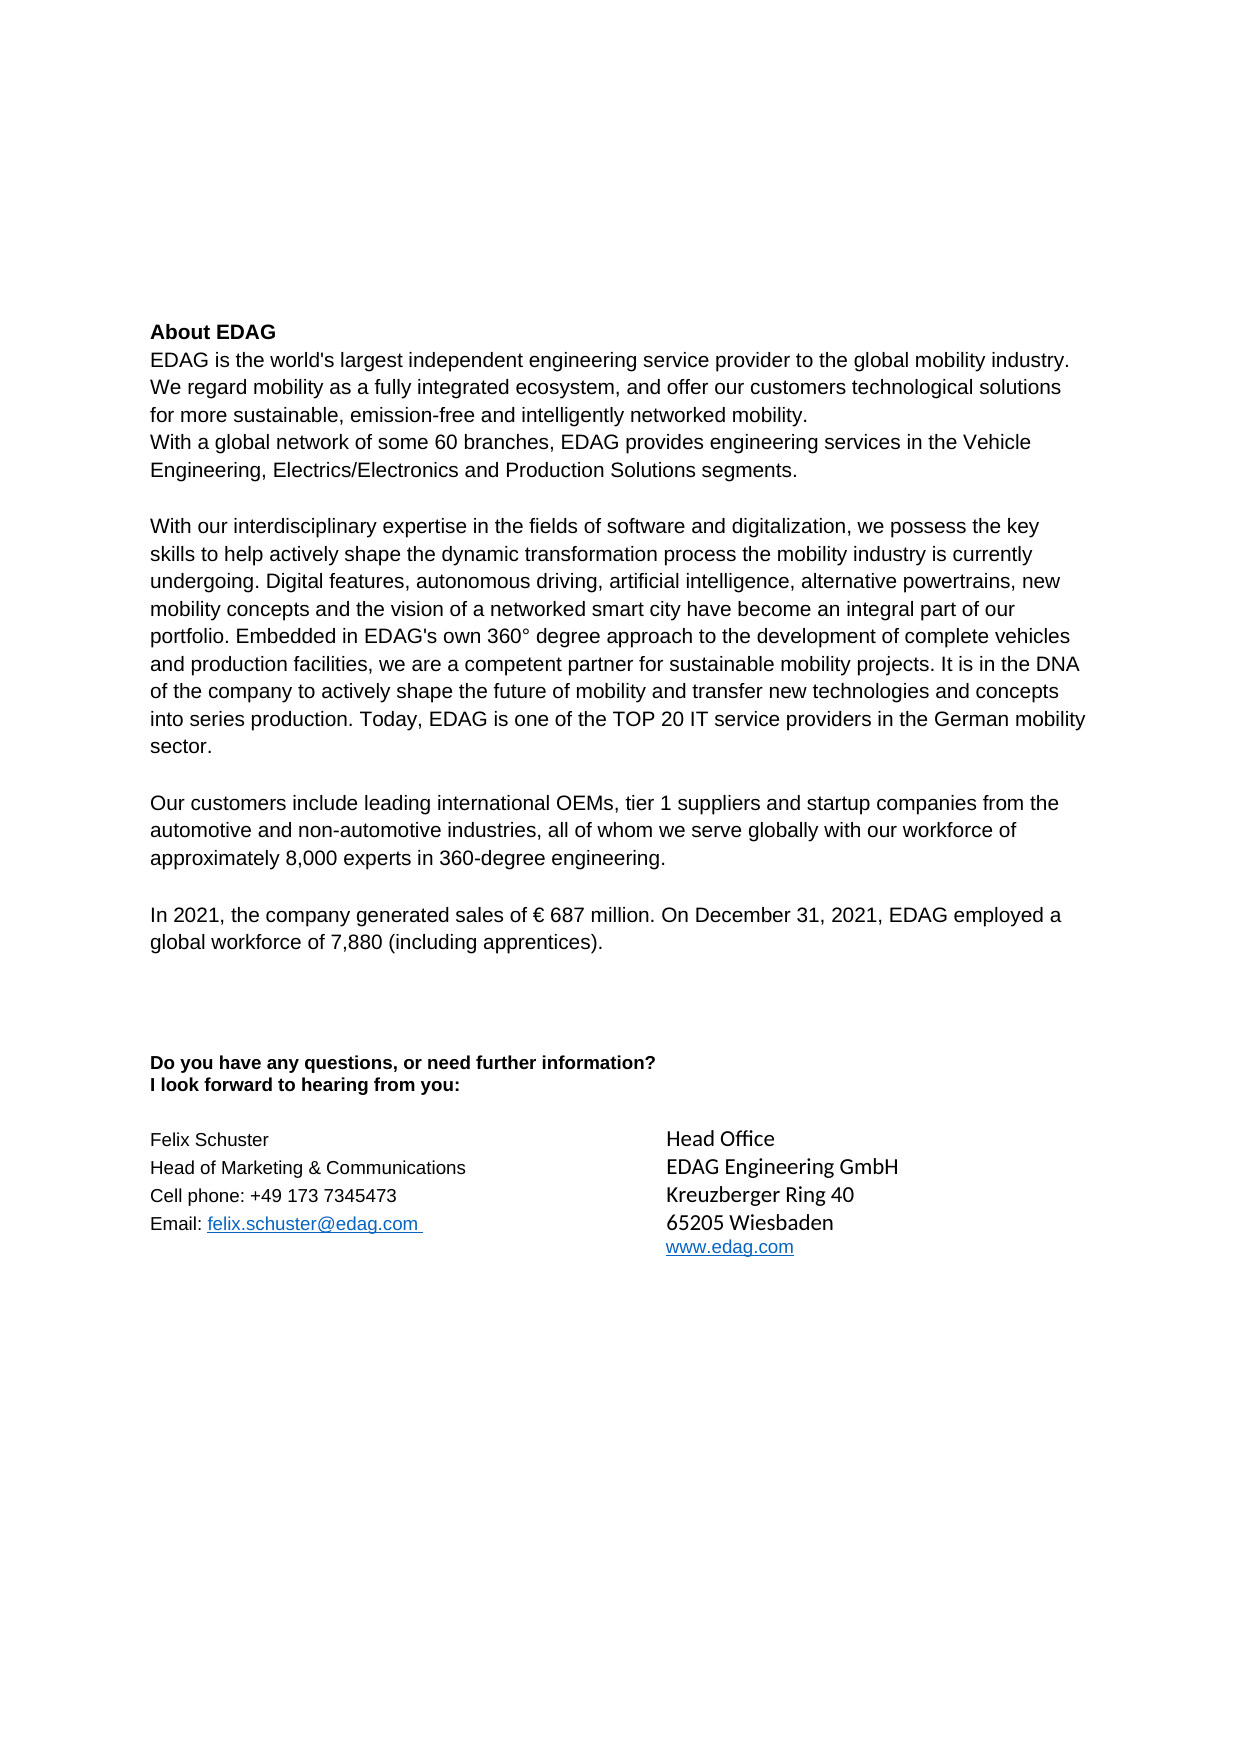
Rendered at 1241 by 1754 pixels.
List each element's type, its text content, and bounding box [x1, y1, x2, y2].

text Felix Schuster Head Office [150, 1124, 1090, 1152]
text About EDAG EDAG is the world's largest independent engineering service provider to the global mobility industry. We regard mobility as a fully integrated ecosystem, and offer our customers technological solutions for more sustainable, emission-free and intelligently networked mobility. With a global network of some 60 branches, EDAG provides engineering services in the Vehicle Engineering, Electrics/Electronics and Production Solutions segments. [150, 320, 1090, 481]
text Do you have any questions, or need further information? I look forward to hearing from you: [150, 1052, 1090, 1095]
text With our interdisciplinary expertise in the fields of software and digitalization, we possess the key skills to help actively shape the dynamic transformation process the mobility industry is currently undergoing. Digital features, autonomous driving, artificial intelligence, alternative powertrains, new mobility concepts and the vision of a networked smart city have become an integral part of our portfolio. Embedded in EDAG's own 360° degree approach to the development of complete vehicles and production facilities, we are a competent partner for sustainable mobility projects. It is in the DNA of the company to actively shape the future of mobility and transfer new technologies and concepts into series production. Today, EDAG is one of the TOP 20 IT service providers in the German mobility sector. [150, 514, 1090, 758]
text Cell phone: +49 173 7345473 Kreuzberger Ring 40 [150, 1180, 1090, 1208]
text Email: felix.schuster@edag.com 65205 Wiesbaden [150, 1208, 1090, 1236]
text Head of Marketing & Communications EDAG Engineering GmbH [150, 1152, 1090, 1180]
text Our customers include leading international OEMs, tier 1 suppliers and startup companies from the automotive and non-automotive industries, all of whom we serve globally with our workforce of approximately 8,000 experts in 360-degree engineering. [150, 791, 1090, 870]
text www.edag.com [150, 1236, 1090, 1258]
text In 2021, the company generated sales of € 687 million. On December 31, 2021, EDAG employed a global workforce of 7,880 (including apprentices). [150, 902, 1090, 954]
